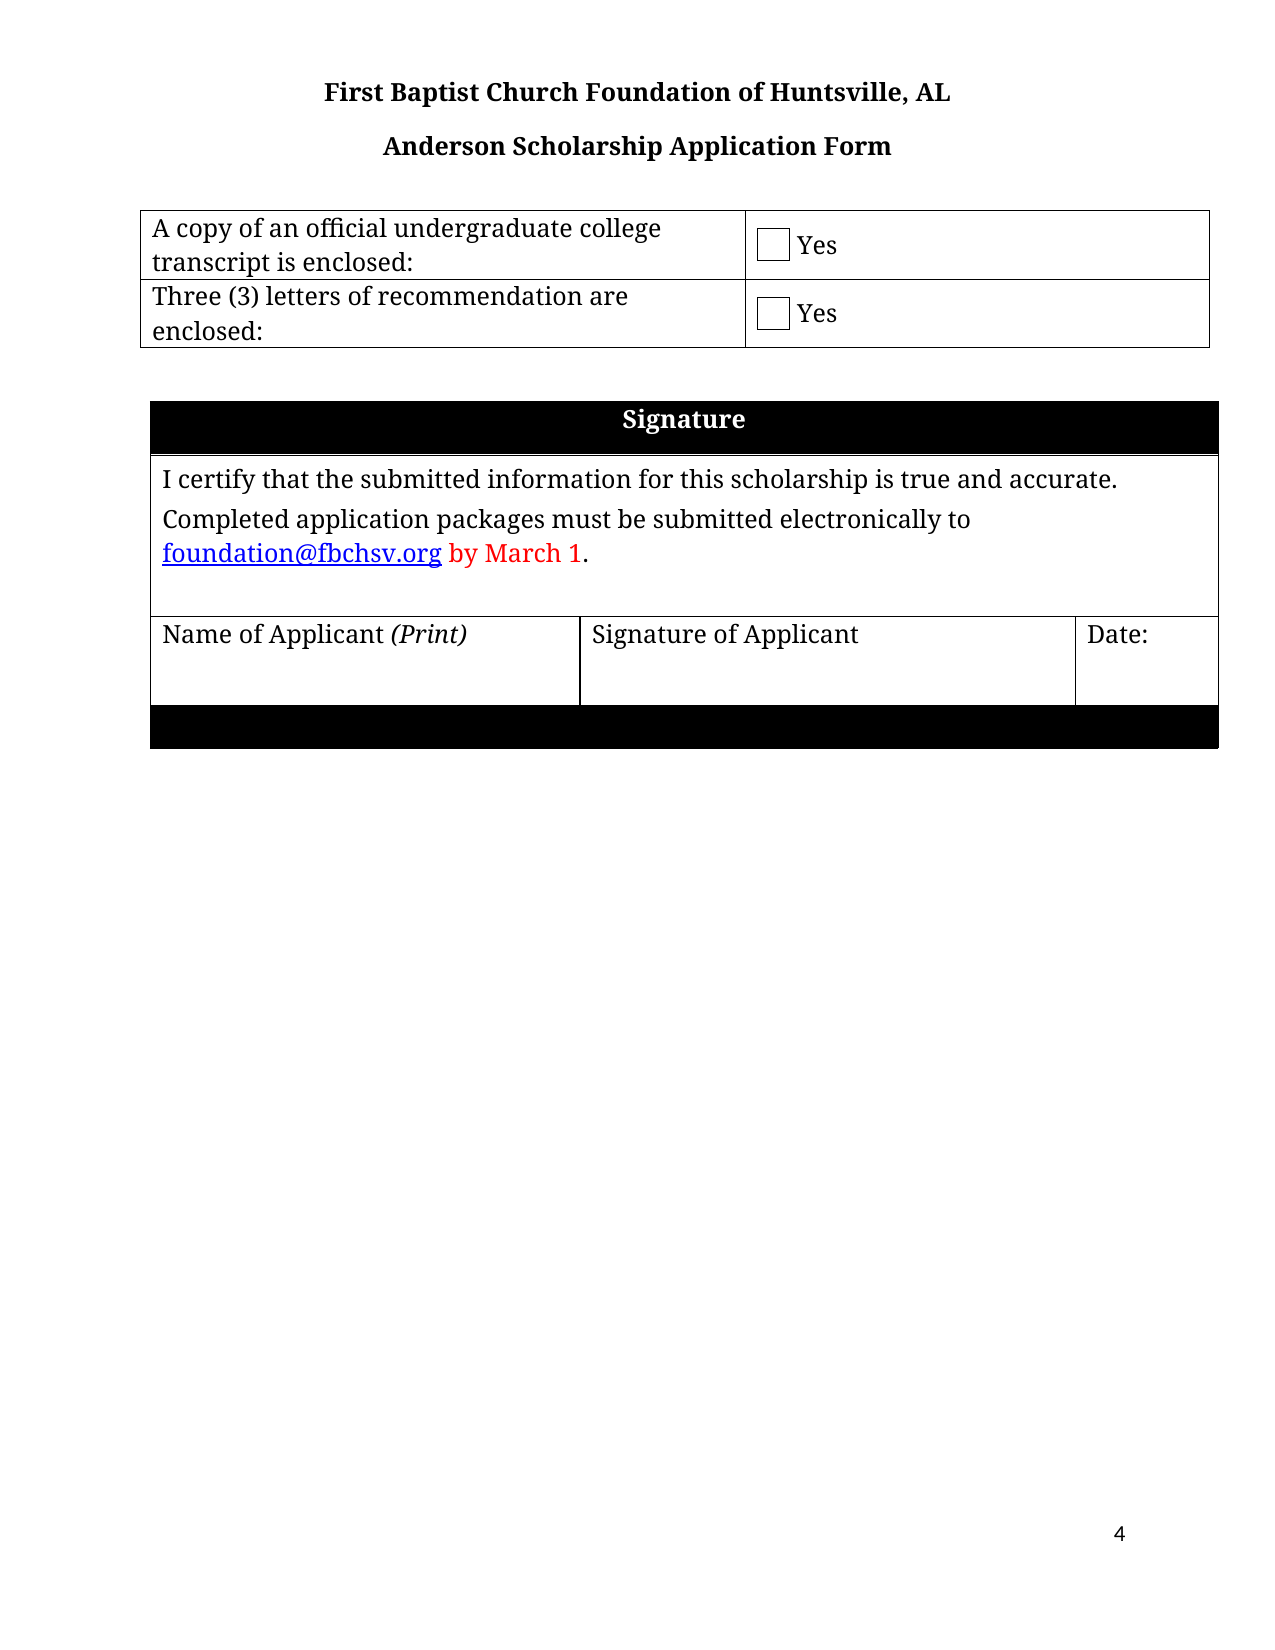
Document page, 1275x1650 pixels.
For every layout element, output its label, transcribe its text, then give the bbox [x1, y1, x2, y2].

table_cell Three (3) letters of recommendation are enclosed: [141, 280, 745, 347]
table_cell A copy of an official undergraduate college transcript is enclosed: [141, 211, 745, 278]
table_cell Yes [746, 280, 1209, 347]
table_cell Signature of Applicant [581, 617, 1075, 705]
table_cell I certify that the submitted information for this scholarship is true and accurate. Completed application packages must be submitted electronically to foundation@fbchsv.org by March 1. [151, 456, 1218, 616]
table_cell Date: [1076, 617, 1218, 705]
table_cell [151, 706, 1218, 748]
table_cell Name of Applicant (Print) [151, 617, 579, 705]
table_header Signature [151, 402, 1218, 454]
table_cell Yes [746, 211, 1209, 278]
